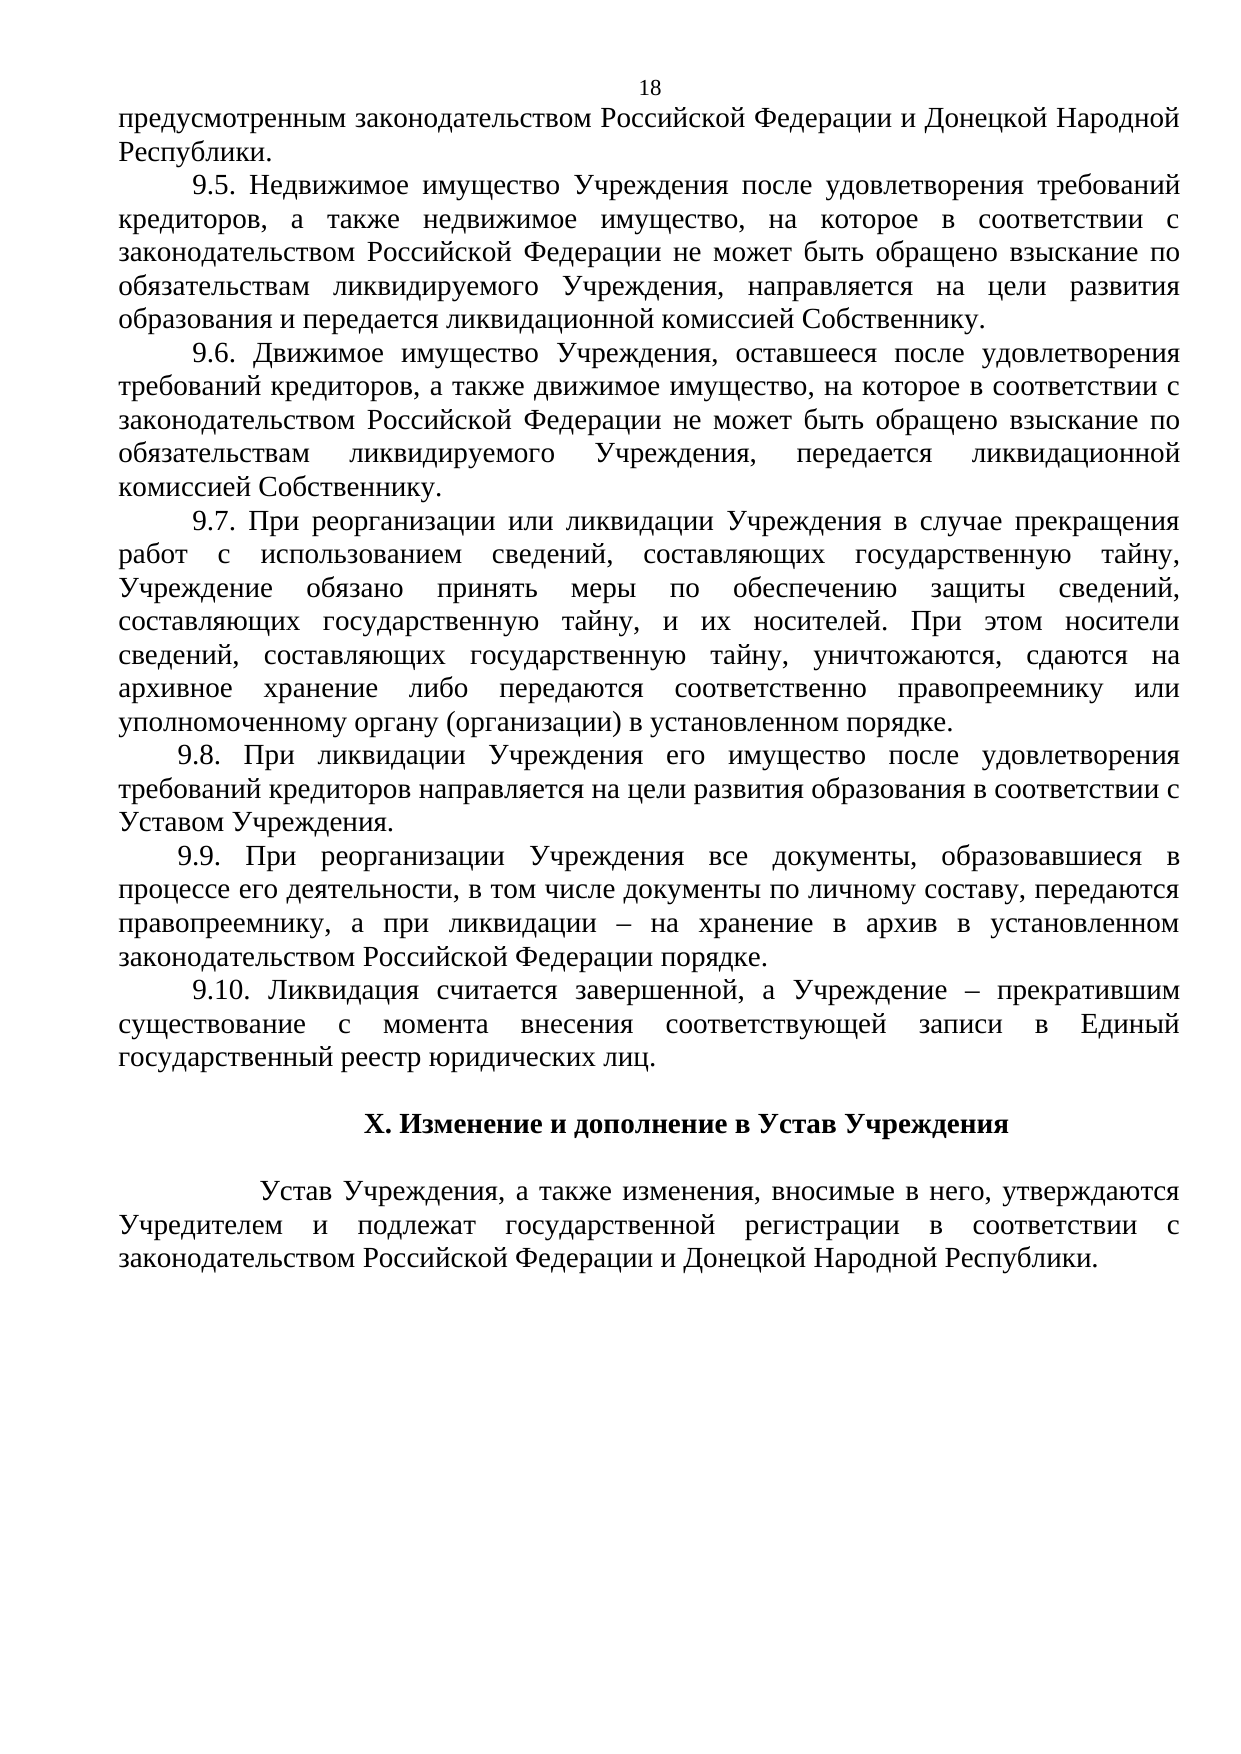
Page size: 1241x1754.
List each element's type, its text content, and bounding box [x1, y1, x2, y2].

text 9.10. Ликвидация считается завершенной, а Учреждение – прекратившим существование с момента внесения соответствующей записи в Единый государственный реестр юридических лиц. [118, 972, 1181, 1073]
text X. Изменение и дополнение в Устав Учреждения [133, 1106, 1181, 1140]
text Устав Учреждения, а также изменения, вносимые в него, утверждаются Учредителем и подлежат государственной регистрации в соответствии с законодательством Российской Федерации и Донецкой Народной Республики. [118, 1173, 1181, 1274]
text 9.9. При реорганизации Учреждения все документы, образовавшиеся в процессе его деятельности, в том числе документы по личному составу, передаются правопреемнику, а при ликвидации – на хранение в архив в установленном законодательством Российской Федерации порядке. [118, 838, 1181, 972]
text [118, 100, 1181, 167]
text 9.5. Недвижимое имущество Учреждения после удовлетворения требований кредиторов, а также недвижимое имущество, на которое в соответствии с законодательством Российской Федерации не может быть обращено взыскание по обязательствам ликвидируемого Учреждения, направляется на цели развития образования и передается ликвидационной комиссией Собственнику. [118, 167, 1181, 335]
text 9.8. При ликвидации Учреждения его имущество после удовлетворения требований кредиторов направляется на цели развития образования в соответствии с Уставом Учреждения. [118, 737, 1181, 838]
text 9.6. Движимое имущество Учреждения, оставшееся после удовлетворения требований кредиторов, а также движимое имущество, на которое в соответствии с законодательством Российской Федерации не может быть обращено взыскание по обязательствам ликвидируемого Учреждения, передается ликвидационной комиссией Собственнику. [118, 335, 1181, 503]
text 9.7. При реорганизации или ликвидации Учреждения в случае прекращения работ с использованием сведений, составляющих государственную тайну, Учреждение обязано принять меры по обеспечению защиты сведений, составляющих государственную тайну, и их носителей. При этом носители сведений, составляющих государственную тайну, уничтожаются, сдаются на архивное хранение либо передаются соответственно правопреемнику или уполномоченному органу (организации) в установленном порядке. [118, 503, 1181, 737]
